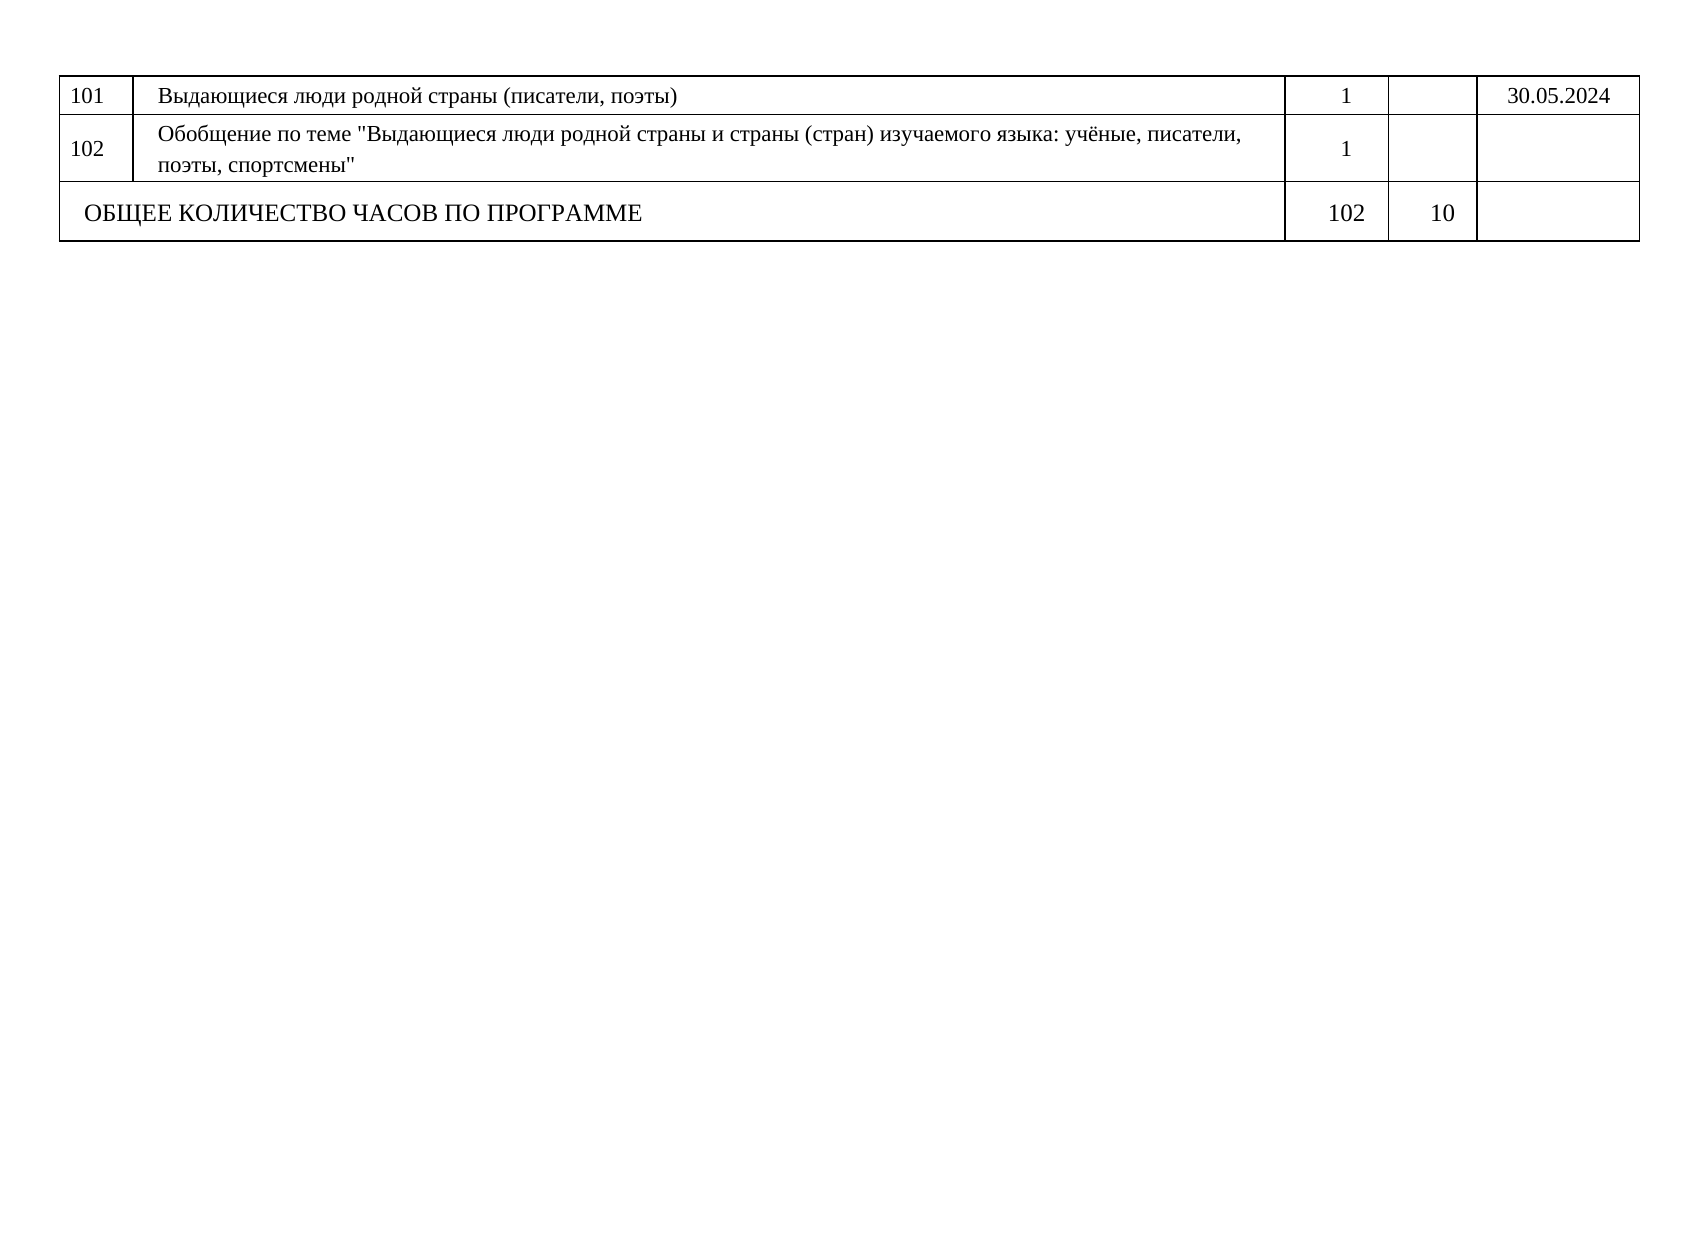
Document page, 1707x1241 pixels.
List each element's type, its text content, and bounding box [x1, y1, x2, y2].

table_cell [1478, 182, 1639, 240]
table_cell 10 [1389, 182, 1476, 240]
table_cell 30.05.2024 [1478, 77, 1639, 114]
table_cell [1478, 115, 1639, 181]
table_cell Выдающиеся люди родной страны (писатели, поэты) [134, 77, 1284, 114]
table_cell [1389, 115, 1476, 181]
table_cell ОБЩЕЕ КОЛИЧЕСТВО ЧАСОВ ПО ПРОГРАММЕ [60, 182, 1284, 240]
table_cell 1 [1286, 115, 1388, 181]
table_cell 102 [60, 115, 132, 181]
table_cell 1 [1286, 77, 1388, 114]
table_cell Обобщение по теме "Выдающиеся люди родной страны и страны (стран) изучаемого языка: учёные, писатели, поэты, спортсмены" [134, 115, 1284, 181]
table_cell [1389, 77, 1476, 114]
table_cell 102 [1286, 182, 1388, 240]
table_cell 101 [60, 77, 132, 114]
